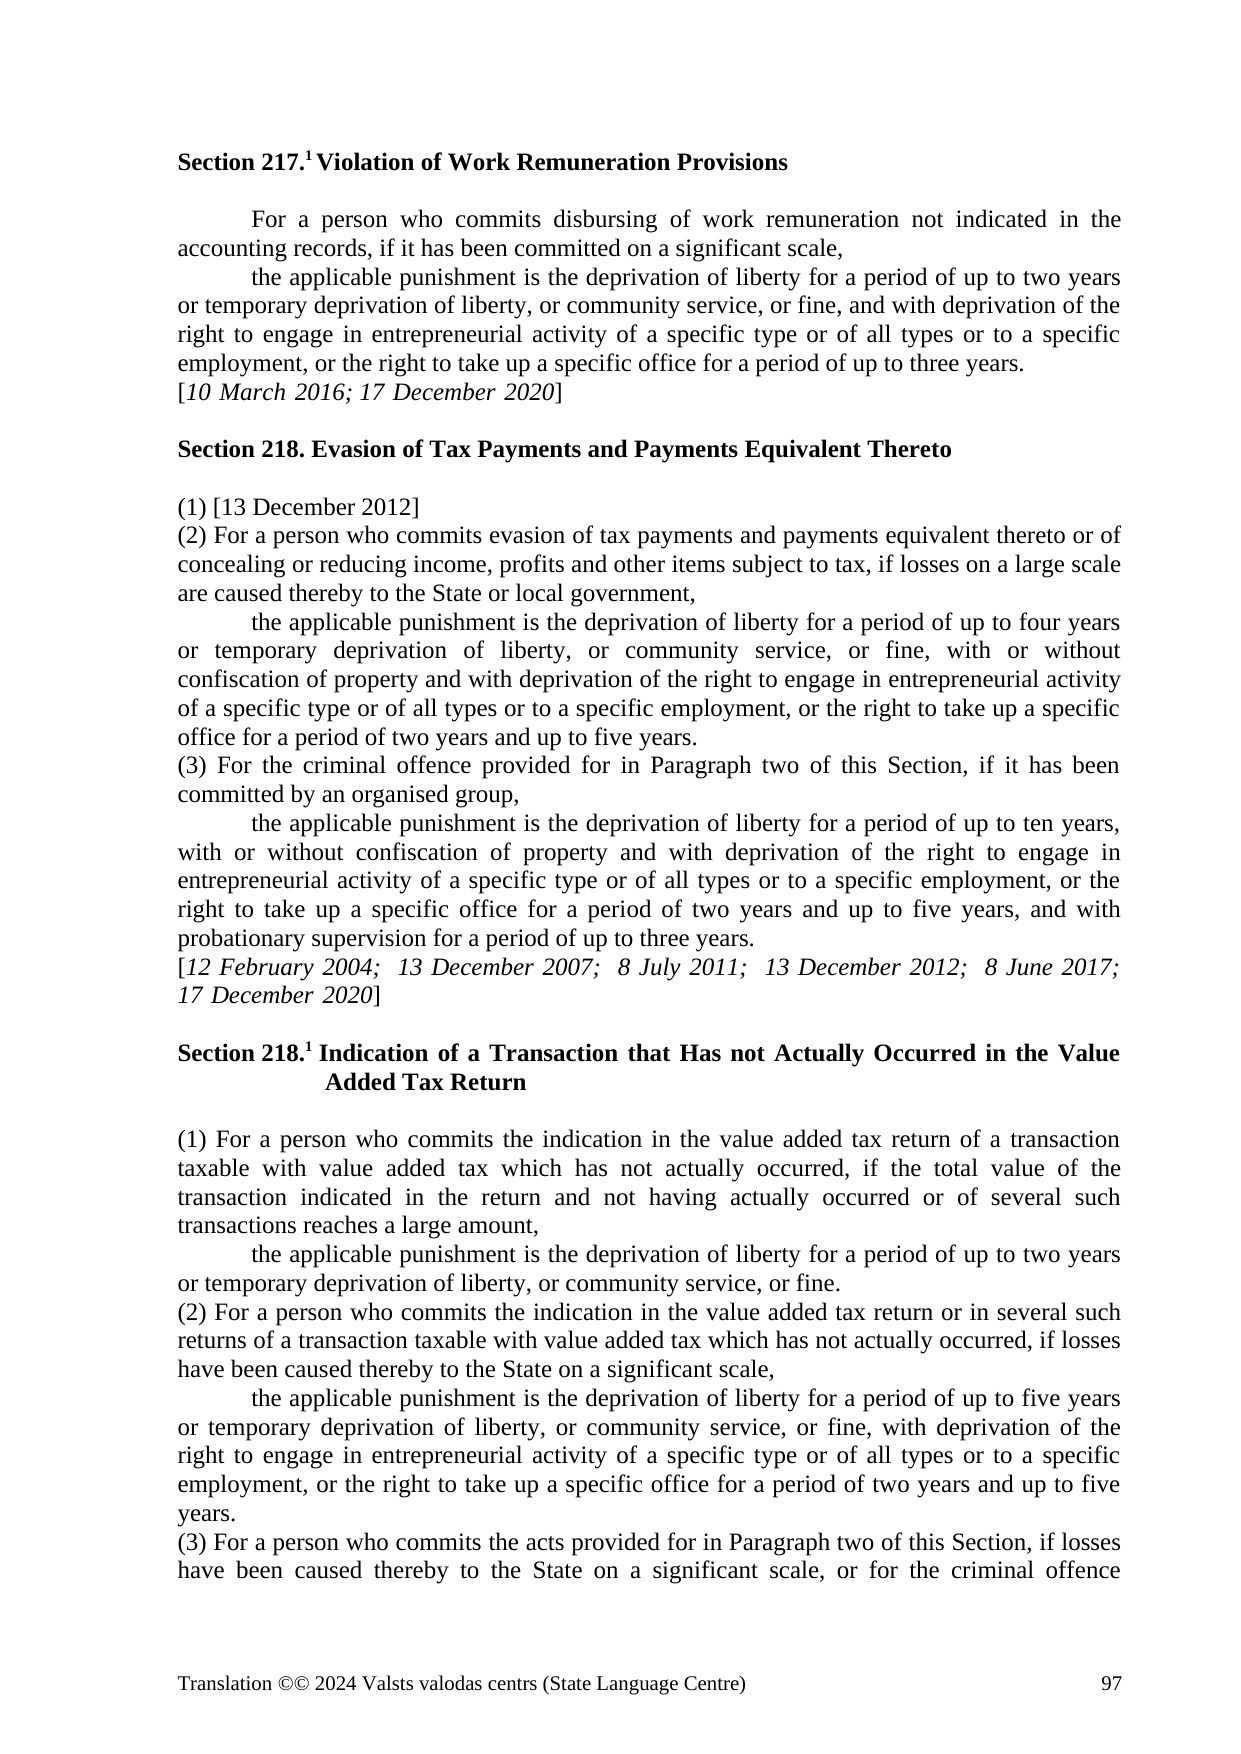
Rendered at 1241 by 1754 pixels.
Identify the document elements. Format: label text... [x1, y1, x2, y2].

text [12 February 2004; 13 December 2007; 8 July 2011; 13 December 2012; 8 June 2017; 17 December 2020] [177, 952, 1122, 1009]
text (3) For the criminal offence provided for in Paragraph two of this Section, if it has been committed by an organised group, [177, 751, 1122, 808]
text For a person who commits disbursing of work remuneration not indicated in the accounting records, if it has been committed on a significant scale, [177, 204, 1122, 262]
text (2) For a person who commits the indication in the value added tax return or in several such returns of a transaction taxable with value added tax which has not actually occurred, if losses have been caused thereby to the State on a significant scale, [177, 1297, 1122, 1383]
text the applicable punishment is the deprivation of liberty for a period of up to four years or temporary deprivation of liberty, or community service, or fine, with or without confiscation of property and with deprivation of the right to engage in entrepreneurial activity of a specific type or of all types or to a specific employment, or the right to take up a specific office for a period of two years and up to five years. [177, 607, 1122, 751]
text (1) For a person who commits the indication in the value added tax return of a transaction taxable with value added tax which has not actually occurred, if the total value of the transaction indicated in the return and not having actually occurred or of several such transactions reaches a large amount, [177, 1124, 1122, 1239]
text (2) For a person who commits evasion of tax payments and payments equivalent thereto or of concealing or reducing income, profits and other items subject to tax, if losses on a large scale are caused thereby to the State or local government, [177, 521, 1122, 607]
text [177, 1527, 1122, 1584]
text the applicable punishment is the deprivation of liberty for a period of up to ten years, with or without confiscation of property and with deprivation of the right to engage in entrepreneurial activity of a specific type or of all types or to a specific employment, or the right to take up a specific office for a period of two years and up to five years, and with probationary supervision for a period of up to three years. [177, 808, 1122, 952]
text Section 218.1 Indication of a Transaction that Has not Actually Occurred in the Value Added Tax Return [177, 1038, 1122, 1096]
text (1) [13 December 2012] [177, 492, 1122, 521]
text Section 218. Evasion of Tax Payments and Payments Equivalent Thereto [177, 434, 1122, 463]
text [10 March 2016; 17 December 2020] [177, 377, 1122, 406]
text the applicable punishment is the deprivation of liberty for a period of up to two years or temporary deprivation of liberty, or community service, or fine, and with deprivation of the right to engage in entrepreneurial activity of a specific type or of all types or to a specific employment, or the right to take up a specific office for a period of up to three years. [177, 262, 1122, 377]
text the applicable punishment is the deprivation of liberty for a period of up to two years or temporary deprivation of liberty, or community service, or fine. [177, 1239, 1122, 1297]
text the applicable punishment is the deprivation of liberty for a period of up to five years or temporary deprivation of liberty, or community service, or fine, with deprivation of the right to engage in entrepreneurial activity of a specific type or of all types or to a specific employment, or the right to take up a specific office for a period of two years and up to five years. [177, 1383, 1122, 1527]
text Section 217.1 Violation of Work Remuneration Provisions [177, 147, 1122, 176]
